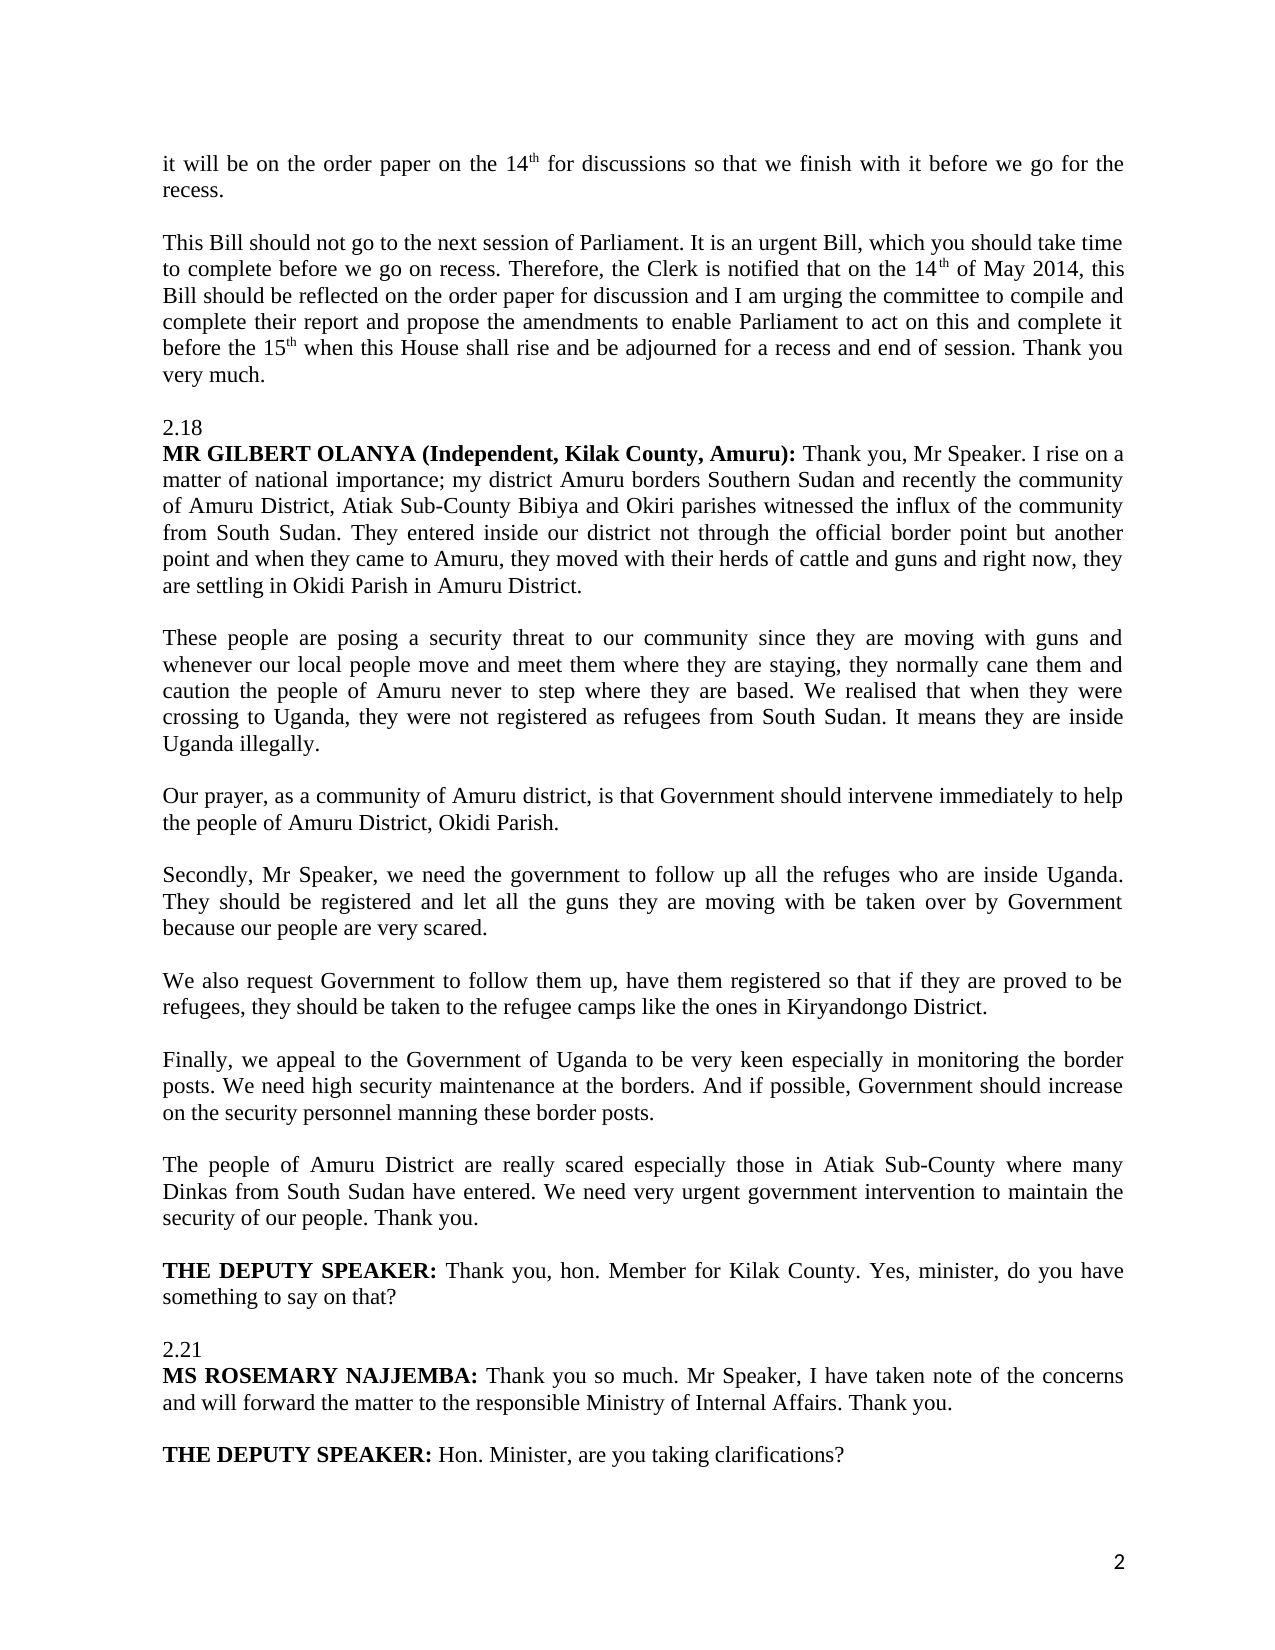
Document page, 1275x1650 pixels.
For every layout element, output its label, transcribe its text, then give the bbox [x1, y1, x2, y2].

text Our prayer, as a community of Amuru district, is that Government should intervene immediately to help the people of Amuru District, Okidi Parish. [162, 782, 1125, 835]
text 2.18 [162, 413, 1125, 440]
text This Bill should not go to the next session of Parliament. It is an urgent Bill, which you should take time to complete before we go on recess. Therefore, the Clerk is notified that on the 14th of May 2014, this Bill should be reflected on the order paper for discussion and I am urging the committee to compile and complete their report and propose the amendments to enable Parliament to act on this and complete it before the 15th when this House shall rise and be adjourned for a recess and end of session. Thank you very much. [162, 229, 1125, 387]
text These people are posing a security threat to our community since they are moving with guns and whenever our local people move and meet them where they are staying, they normally cane them and caution the people of Amuru never to step where they are based. We realised that when they were crossing to Uganda, they were not registered as refugees from South Sudan. It means they are inside Uganda illegally. [162, 624, 1125, 756]
text We also request Government to follow them up, have them registered so that if they are proved to be refugees, they should be taken to the refugee camps like the ones in Kiryandongo District. [162, 967, 1125, 1020]
text THE DEPUTY SPEAKER: Hon. Minister, are you taking clarifications? [162, 1441, 1125, 1468]
text MS ROSEMARY NAJJEMBA: Thank you so much. Mr Speaker, I have taken note of the concerns and will forward the matter to the responsible Ministry of Internal Affairs. Thank you. [162, 1362, 1125, 1415]
text The people of Amuru District are really scared especially those in Atiak Sub-County where many Dinkas from South Sudan have entered. We need very urgent government intervention to maintain the security of our people. Thank you. [162, 1151, 1125, 1231]
text Finally, we appeal to the Government of Uganda to be very keen especially in monitoring the border posts. We need high security maintenance at the borders. And if possible, Government should increase on the security personnel manning these border posts. [162, 1046, 1125, 1125]
text Secondly, Mr Speaker, we need the government to follow up all the refuges who are inside Uganda. They should be registered and let all the guns they are moving with be taken over by Government because our people are very scared. [162, 862, 1125, 941]
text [162, 150, 1125, 203]
text 2.21 [162, 1336, 1125, 1362]
text MR GILBERT OLANYA (Independent, Kilak County, Amuru): Thank you, Mr Speaker. I rise on a matter of national importance; my district Amuru borders Southern Sudan and recently the community of Amuru District, Atiak Sub-County Bibiya and Okiri parishes witnessed the influx of the community from South Sudan. They entered inside our district not through the official border point but another point and when they came to Amuru, they moved with their herds of cattle and guns and right now, they are settling in Okidi Parish in Amuru District. [162, 440, 1125, 598]
text THE DEPUTY SPEAKER: Thank you, hon. Member for Kilak County. Yes, minister, do you have something to say on that? [162, 1257, 1125, 1309]
